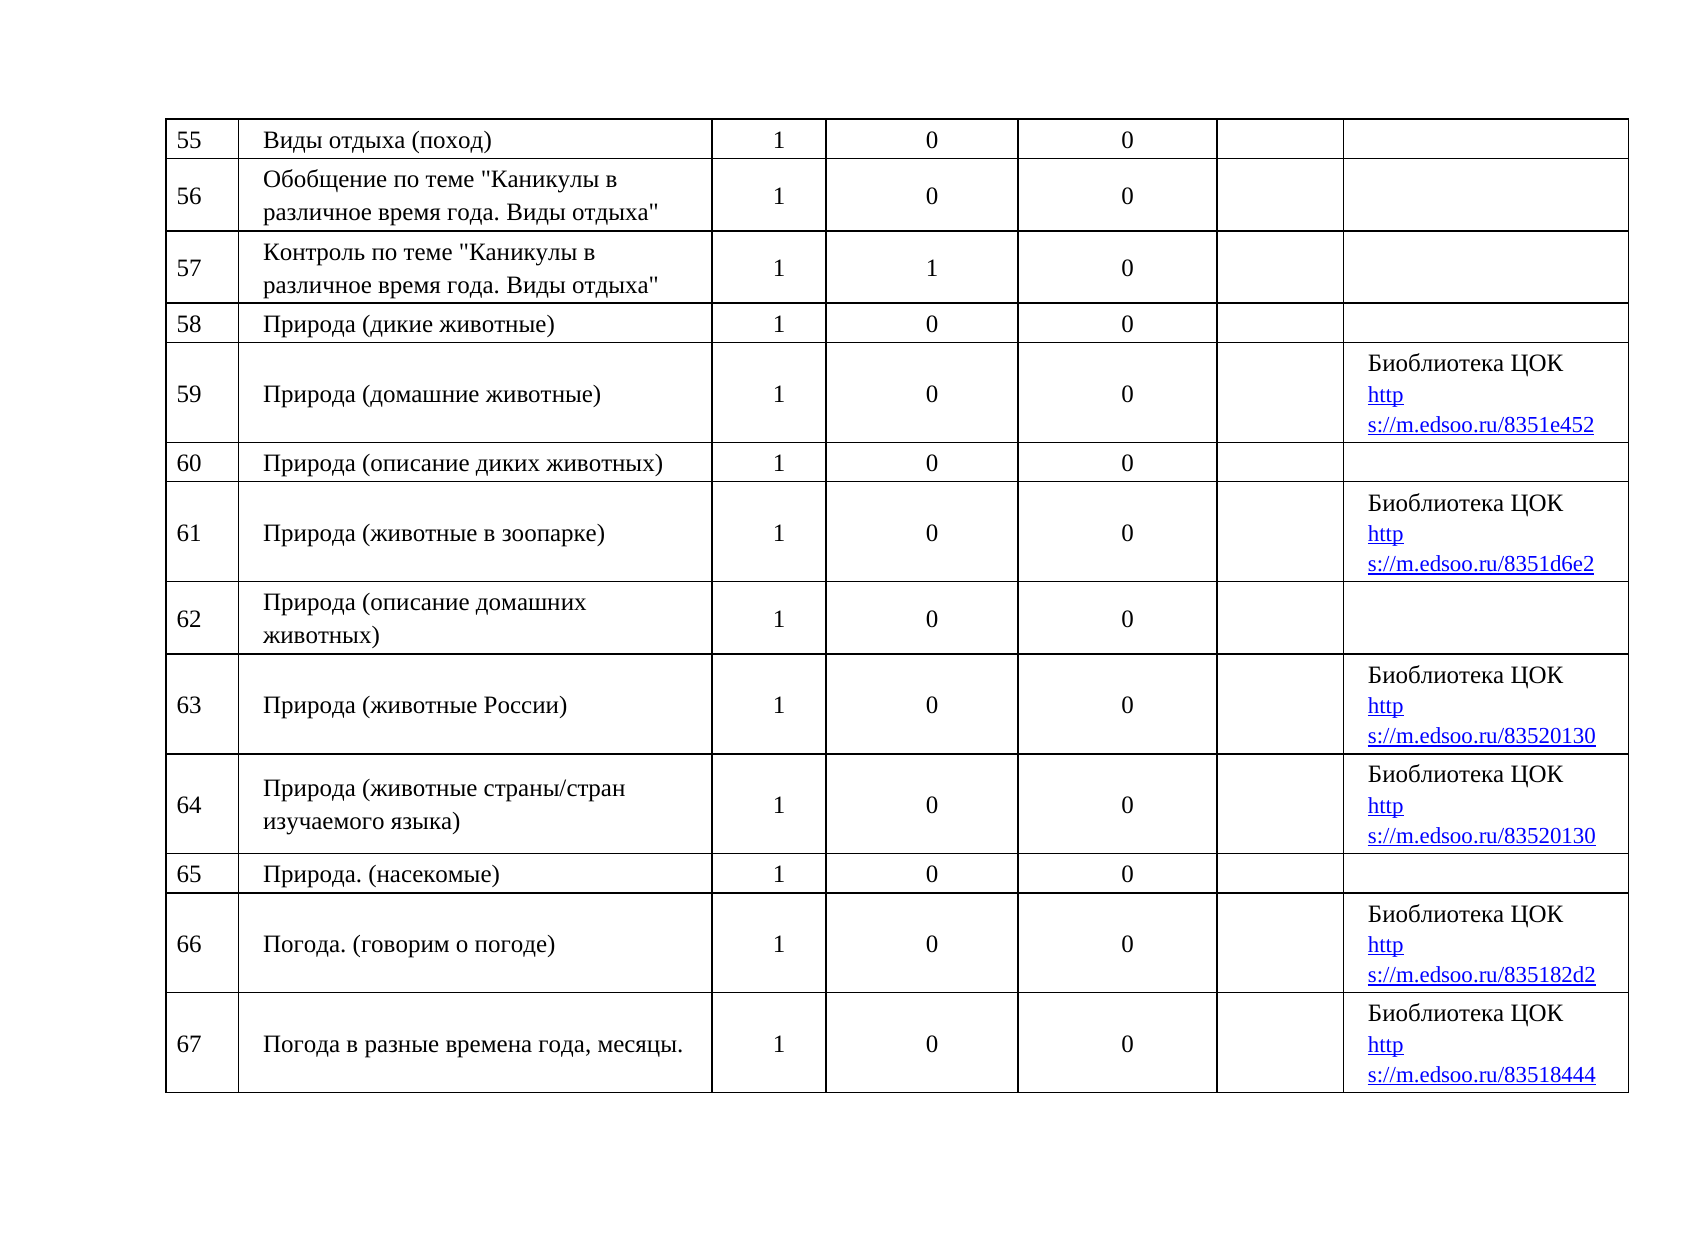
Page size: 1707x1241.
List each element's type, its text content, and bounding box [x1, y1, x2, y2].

table_cell 0 [1019, 443, 1216, 481]
table_cell 0 [1019, 582, 1216, 653]
table_cell 0 [827, 482, 1017, 581]
table_cell Биоблиотека ЦОК https://m.edsoo.ru/8351d6e2 [1344, 482, 1628, 581]
table_cell 58 [167, 304, 238, 342]
table_cell 59 [167, 343, 238, 441]
table_cell [1344, 854, 1628, 892]
table_cell [1218, 304, 1343, 342]
table_cell 0 [827, 304, 1017, 342]
table_cell Виды отдыха (поход) [239, 120, 711, 157]
table_cell Биоблиотека ЦОК https://m.edsoo.ru/8351e452 [1344, 343, 1628, 441]
table_cell 61 [167, 482, 238, 581]
table_cell 56 [167, 159, 238, 230]
table_cell 0 [827, 894, 1017, 992]
table_cell 57 [167, 232, 238, 302]
table_cell [1218, 582, 1343, 653]
table_cell 0 [1019, 232, 1216, 302]
table_cell 64 [167, 755, 238, 853]
table_cell 0 [827, 582, 1017, 653]
table_cell 1 [713, 993, 825, 1092]
table_cell 63 [167, 655, 238, 753]
table_cell 0 [1019, 482, 1216, 581]
table_cell Природа (животные России) [239, 655, 711, 753]
table_cell [1218, 755, 1343, 853]
table_cell 0 [1019, 993, 1216, 1092]
table_cell Природа (описание домашних животных) [239, 582, 711, 653]
table_cell [1218, 343, 1343, 441]
table_cell [1218, 232, 1343, 302]
table_cell [1344, 232, 1628, 302]
table_cell 1 [713, 343, 825, 441]
table_cell 1 [713, 482, 825, 581]
table_cell Природа (дикие животные) [239, 304, 711, 342]
table_cell 0 [1019, 755, 1216, 853]
table_cell Биоблиотека ЦОК https://m.edsoo.ru/83518444 [1344, 993, 1628, 1092]
table_cell 0 [827, 443, 1017, 481]
table_cell 0 [1019, 854, 1216, 892]
table_cell [1218, 894, 1343, 992]
table_cell 0 [827, 655, 1017, 753]
table_cell 0 [1019, 894, 1216, 992]
table_cell 1 [713, 854, 825, 892]
table_cell 0 [827, 120, 1017, 157]
table_cell 1 [713, 304, 825, 342]
table_cell 1 [713, 443, 825, 481]
table_cell Погода. (говорим о погоде) [239, 894, 711, 992]
table_cell 0 [827, 993, 1017, 1092]
table_cell 1 [713, 582, 825, 653]
table_cell 1 [713, 894, 825, 992]
table_cell [1218, 443, 1343, 481]
table_cell [1218, 159, 1343, 230]
table_cell Природа (описание диких животных) [239, 443, 711, 481]
table_cell 1 [713, 159, 825, 230]
table_cell Природа (животные страны/стран изучаемого языка) [239, 755, 711, 853]
table_cell 67 [167, 993, 238, 1092]
table_cell Обобщение по теме "Каникулы в различное время года. Виды отдыха" [239, 159, 711, 230]
table_cell 55 [167, 120, 238, 157]
table_cell Природа (домашние животные) [239, 343, 711, 441]
table_cell 1 [713, 655, 825, 753]
table_cell 60 [167, 443, 238, 481]
table_cell Природа (животные в зоопарке) [239, 482, 711, 581]
table_cell 1 [827, 232, 1017, 302]
table_cell Природа. (насекомые) [239, 854, 711, 892]
table_cell Биоблиотека ЦОК https://m.edsoo.ru/835182d2 [1344, 894, 1628, 992]
table_cell Биоблиотека ЦОК https://m.edsoo.ru/83520130 [1344, 655, 1628, 753]
table_cell 0 [827, 159, 1017, 230]
table_cell [1218, 482, 1343, 581]
table_cell 62 [167, 582, 238, 653]
table_cell [1344, 443, 1628, 481]
table_cell 0 [827, 755, 1017, 853]
table_cell Погода в разные времена года, месяцы. [239, 993, 711, 1092]
table_cell [1344, 304, 1628, 342]
table_cell [1218, 120, 1343, 157]
table_cell 1 [713, 232, 825, 302]
table_cell 66 [167, 894, 238, 992]
table_cell 65 [167, 854, 238, 892]
table_cell 0 [827, 854, 1017, 892]
table_cell 1 [713, 755, 825, 853]
table_cell Контроль по теме "Каникулы в различное время года. Виды отдыха" [239, 232, 711, 302]
table_cell 0 [1019, 304, 1216, 342]
table_cell Биоблиотека ЦОК https://m.edsoo.ru/83520130 [1344, 755, 1628, 853]
table_cell [1344, 120, 1628, 157]
table_cell 0 [1019, 159, 1216, 230]
table_cell [1218, 993, 1343, 1092]
table_cell 0 [1019, 120, 1216, 157]
table_cell 1 [713, 120, 825, 157]
table_cell 0 [827, 343, 1017, 441]
table_cell [1218, 854, 1343, 892]
table_cell [1344, 582, 1628, 653]
table_cell 0 [1019, 655, 1216, 753]
table_cell [1344, 159, 1628, 230]
table_cell 0 [1019, 343, 1216, 441]
table_cell [1218, 655, 1343, 753]
